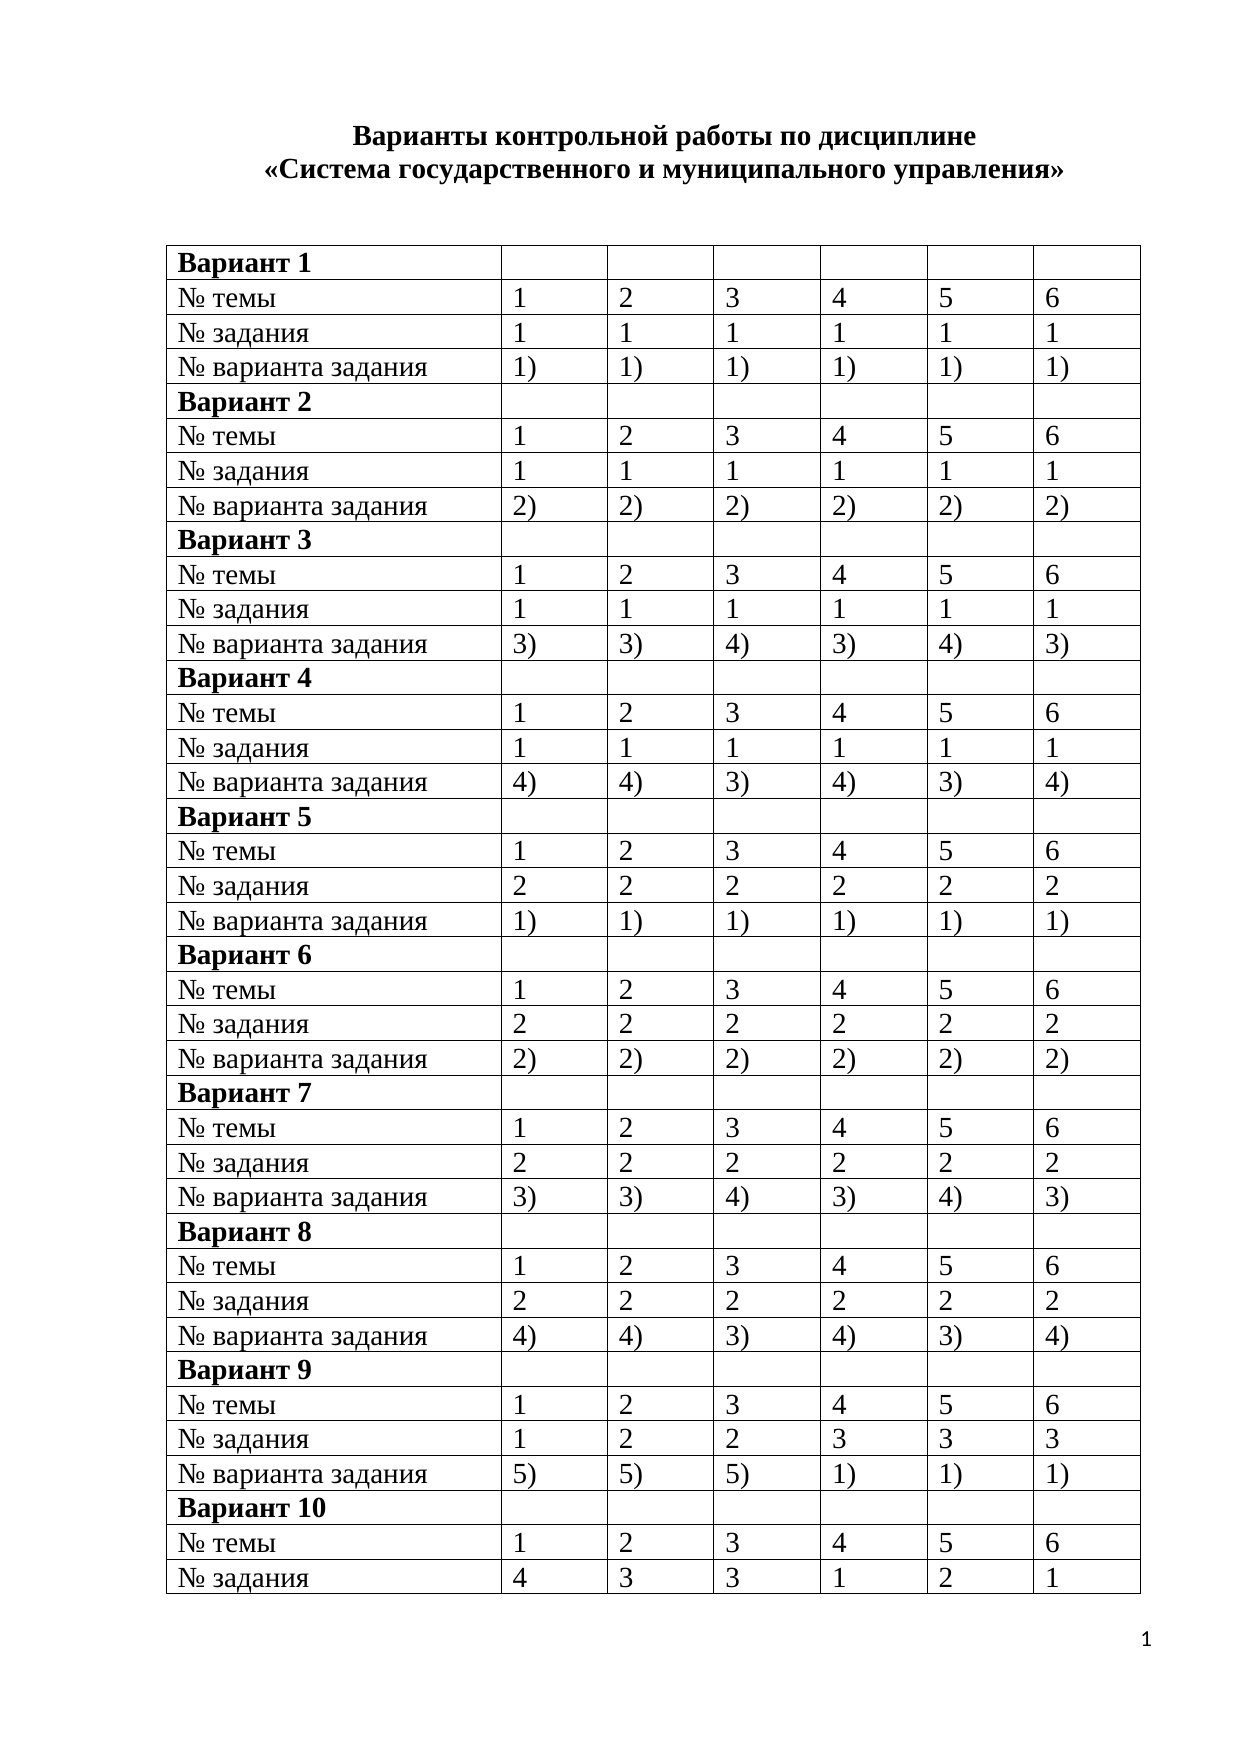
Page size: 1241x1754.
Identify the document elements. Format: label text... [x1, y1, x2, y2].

table_cell 2 [608, 419, 713, 452]
table_cell 6 [1034, 557, 1140, 590]
table_cell [502, 1352, 607, 1386]
table_cell [502, 384, 607, 417]
table_cell Вариант 7 [167, 1076, 501, 1109]
table_cell [714, 1491, 820, 1524]
table_cell 6 [1034, 1249, 1140, 1282]
table_header [821, 246, 927, 279]
table_cell 5 [928, 834, 1033, 867]
table_cell [928, 1214, 1033, 1247]
table_cell № задания [167, 315, 501, 348]
table_cell 4 [821, 1110, 927, 1144]
table_cell 1 [502, 730, 607, 763]
table_cell [502, 799, 607, 832]
table_cell 3) [714, 1318, 820, 1351]
table_cell 2 [714, 1421, 820, 1455]
table_cell [502, 937, 607, 971]
table_cell 5 [928, 557, 1033, 590]
table_cell 2 [821, 1006, 927, 1040]
table_cell 3) [608, 626, 713, 659]
table_cell 3 [714, 557, 820, 590]
table_cell 1 [502, 315, 607, 348]
table_cell 2) [502, 1041, 607, 1074]
table_cell [502, 1076, 607, 1109]
table_cell 5 [928, 972, 1033, 1005]
table_cell 4 [821, 1387, 927, 1420]
table_cell 2) [608, 1041, 713, 1074]
table_cell 1) [608, 903, 713, 936]
table_cell 4 [821, 280, 927, 314]
table_cell 1) [821, 1456, 927, 1489]
table_cell 2 [608, 1249, 713, 1282]
table_cell 3) [1034, 626, 1140, 659]
table_cell 2 [608, 834, 713, 867]
table_cell 1) [608, 349, 713, 383]
table_cell 3 [608, 1560, 713, 1593]
table_cell [1034, 799, 1140, 832]
table_cell 1) [714, 903, 820, 936]
table_cell 2 [502, 868, 607, 902]
table_cell [608, 937, 713, 971]
table_cell 2 [608, 1525, 713, 1559]
table_cell 1 [1034, 1560, 1140, 1593]
table_cell 4) [502, 764, 607, 798]
table_cell № темы [167, 1387, 501, 1420]
table_cell 2 [714, 1283, 820, 1317]
table_cell 2 [928, 1560, 1033, 1593]
table_cell 2 [714, 868, 820, 902]
table_cell 1 [502, 557, 607, 590]
table_cell 4) [821, 764, 927, 798]
table_cell [714, 937, 820, 971]
table_cell 1) [502, 903, 607, 936]
table_cell 1) [1034, 1456, 1140, 1489]
table_cell № задания [167, 453, 501, 487]
table_cell 1 [928, 315, 1033, 348]
table_cell 2 [608, 1110, 713, 1144]
table_cell 3 [714, 419, 820, 452]
table_cell 2) [1034, 1041, 1140, 1074]
table_cell [821, 522, 927, 556]
table_cell [928, 1076, 1033, 1109]
table_cell 3 [714, 280, 820, 314]
table_cell 3 [714, 1249, 820, 1282]
table_cell 1 [502, 834, 607, 867]
table_cell 6 [1034, 1110, 1140, 1144]
table_cell 2 [714, 1145, 820, 1178]
table_cell 4) [608, 1318, 713, 1351]
table_cell 3) [608, 1179, 713, 1213]
table_cell 2 [608, 1421, 713, 1455]
table_cell 3) [714, 764, 820, 798]
table_cell Вариант 9 [167, 1352, 501, 1386]
table_cell 1) [821, 349, 927, 383]
table_cell [502, 1491, 607, 1524]
table_cell 3 [714, 1387, 820, 1420]
table_cell № темы [167, 834, 501, 867]
table_cell 2 [928, 868, 1033, 902]
text «Система государственного и муниципального управления» [177, 152, 1152, 185]
table_cell 6 [1034, 834, 1140, 867]
table_cell [714, 1352, 820, 1386]
table_cell Вариант 3 [167, 522, 501, 556]
table_cell [608, 1214, 713, 1247]
table_cell 1 [1034, 315, 1140, 348]
table_cell 4 [821, 419, 927, 452]
table_cell 1 [502, 1110, 607, 1144]
table_cell 1 [502, 1249, 607, 1282]
table_cell 3 [714, 834, 820, 867]
table_cell 6 [1034, 972, 1140, 1005]
table_cell 2) [928, 1041, 1033, 1074]
table_cell 2) [502, 488, 607, 521]
table_cell 1 [714, 315, 820, 348]
table_cell 5 [928, 280, 1033, 314]
table_cell 1 [821, 1560, 927, 1593]
table_cell 6 [1034, 419, 1140, 452]
table_cell № задания [167, 1283, 501, 1317]
table_cell 1 [1034, 591, 1140, 625]
table_cell 1 [821, 591, 927, 625]
table_cell [502, 522, 607, 556]
table_cell 4) [608, 764, 713, 798]
table_cell 4) [1034, 1318, 1140, 1351]
table_cell № варианта задания [167, 1041, 501, 1074]
table_cell [928, 522, 1033, 556]
table_cell 3 [714, 1560, 820, 1593]
table_cell 2 [928, 1145, 1033, 1178]
table_cell [714, 799, 820, 832]
table_cell [1034, 661, 1140, 694]
table_cell № задания [167, 1145, 501, 1178]
table_cell Вариант 10 [167, 1491, 501, 1524]
table_cell № задания [167, 1560, 501, 1593]
table_cell 1 [1034, 453, 1140, 487]
table_cell 6 [1034, 695, 1140, 729]
table_cell 4 [502, 1560, 607, 1593]
table_cell [608, 1491, 713, 1524]
table_cell 2 [502, 1283, 607, 1317]
table_cell 2 [608, 695, 713, 729]
table_cell Вариант 4 [167, 661, 501, 694]
table_cell 5) [608, 1456, 713, 1489]
table_cell Вариант 6 [167, 937, 501, 971]
table_cell [1034, 1076, 1140, 1109]
table_cell 2 [928, 1283, 1033, 1317]
table_cell 2 [1034, 1006, 1140, 1040]
table_cell 1 [928, 730, 1033, 763]
table_cell [821, 937, 927, 971]
table_cell 4) [714, 1179, 820, 1213]
table_cell 2 [1034, 1283, 1140, 1317]
table_cell [1034, 384, 1140, 417]
table_cell № темы [167, 1249, 501, 1282]
table_cell 2) [714, 488, 820, 521]
table_cell № темы [167, 1110, 501, 1144]
table_cell 1 [608, 453, 713, 487]
table_cell 2 [928, 1006, 1033, 1040]
table_cell [1034, 522, 1140, 556]
table_cell 1 [502, 1525, 607, 1559]
table_cell 2) [1034, 488, 1140, 521]
table_cell 2 [714, 1006, 820, 1040]
table_cell 3 [714, 1110, 820, 1144]
table_cell 3 [714, 695, 820, 729]
table_cell № варианта задания [167, 764, 501, 798]
table_cell 6 [1034, 1525, 1140, 1559]
table_cell 1 [502, 972, 607, 1005]
table_cell 1 [502, 419, 607, 452]
table_cell 2 [502, 1006, 607, 1040]
table_cell 1 [502, 453, 607, 487]
table_cell [928, 384, 1033, 417]
text Варианты контрольной работы по дисциплине [177, 118, 1152, 152]
table_cell 1 [502, 591, 607, 625]
table_cell 3 [714, 972, 820, 1005]
table_cell № варианта задания [167, 1318, 501, 1351]
table_cell 3) [821, 626, 927, 659]
table_cell 2 [1034, 1145, 1140, 1178]
table_cell 1 [714, 453, 820, 487]
table_cell 2 [821, 868, 927, 902]
table_cell 3) [502, 1179, 607, 1213]
table_cell 6 [1034, 1387, 1140, 1420]
table_header [714, 246, 820, 279]
table_cell [1034, 937, 1140, 971]
table_cell № задания [167, 591, 501, 625]
table_cell 1) [821, 903, 927, 936]
table_cell 5) [502, 1456, 607, 1489]
table_cell № темы [167, 1525, 501, 1559]
table_cell № темы [167, 557, 501, 590]
table_cell [502, 661, 607, 694]
table_cell 3) [821, 1179, 927, 1213]
table_cell 4) [714, 626, 820, 659]
table_cell 1 [502, 1421, 607, 1455]
table_cell [714, 522, 820, 556]
table_cell 1) [502, 349, 607, 383]
table_cell № темы [167, 972, 501, 1005]
table_cell [928, 937, 1033, 971]
table_cell [821, 799, 927, 832]
table_cell № задания [167, 1006, 501, 1040]
table_cell 2 [1034, 868, 1140, 902]
table_cell 1 [502, 1387, 607, 1420]
table_cell [821, 1491, 927, 1524]
table_cell [1034, 1491, 1140, 1524]
table_cell 3) [502, 626, 607, 659]
table_cell Вариант 2 [167, 384, 501, 417]
table_cell Вариант 5 [167, 799, 501, 832]
table_cell 4) [502, 1318, 607, 1351]
table_cell Вариант 8 [167, 1214, 501, 1247]
table_cell 2 [608, 1006, 713, 1040]
table_cell [928, 1352, 1033, 1386]
table_cell 1) [1034, 349, 1140, 383]
table_cell [928, 1491, 1033, 1524]
table_cell 4) [821, 1318, 927, 1351]
table_cell № варианта задания [167, 903, 501, 936]
table_cell 6 [1034, 280, 1140, 314]
table_cell 2) [608, 488, 713, 521]
table_cell № задания [167, 730, 501, 763]
table_cell 2 [608, 868, 713, 902]
table_cell 1) [928, 349, 1033, 383]
table_header Вариант 1 [167, 246, 501, 279]
table_cell 4 [821, 557, 927, 590]
table_cell [714, 1076, 820, 1109]
table_cell 1 [714, 730, 820, 763]
table_header [502, 246, 607, 279]
table_cell [608, 1076, 713, 1109]
table_cell [821, 1214, 927, 1247]
table_cell [928, 799, 1033, 832]
table_cell № темы [167, 695, 501, 729]
table_cell 5 [928, 1387, 1033, 1420]
table_cell [821, 1352, 927, 1386]
table_cell 5 [928, 1525, 1033, 1559]
table_cell [928, 661, 1033, 694]
table_cell № варианта задания [167, 488, 501, 521]
table_cell № темы [167, 280, 501, 314]
table_cell [821, 661, 927, 694]
table_cell № варианта задания [167, 1456, 501, 1489]
table_cell 4) [1034, 764, 1140, 798]
table_cell 4 [821, 972, 927, 1005]
table_cell № варианта задания [167, 349, 501, 383]
table_cell 2 [821, 1145, 927, 1178]
table_cell № варианта задания [167, 1179, 501, 1213]
table_cell 2) [714, 1041, 820, 1074]
table_cell [608, 522, 713, 556]
table_cell 5 [928, 419, 1033, 452]
table_cell [608, 384, 713, 417]
table_cell [714, 384, 820, 417]
table_cell [714, 1214, 820, 1247]
table_cell 1 [928, 453, 1033, 487]
table_cell 2) [928, 488, 1033, 521]
table_header [608, 246, 713, 279]
table_cell 1) [928, 903, 1033, 936]
table_cell 3 [1034, 1421, 1140, 1455]
table_cell 2 [502, 1145, 607, 1178]
table_cell 2 [608, 1387, 713, 1420]
table_cell № темы [167, 419, 501, 452]
table_cell 4 [821, 695, 927, 729]
table_cell 5 [928, 695, 1033, 729]
table_cell 2 [821, 1283, 927, 1317]
table_cell 1) [1034, 903, 1140, 936]
table_cell [821, 1076, 927, 1109]
table_cell 5) [714, 1456, 820, 1489]
table_cell 3 [714, 1525, 820, 1559]
table_cell [714, 661, 820, 694]
table_cell [608, 799, 713, 832]
table_cell 3 [928, 1421, 1033, 1455]
table_cell 2 [608, 280, 713, 314]
table_header [928, 246, 1033, 279]
table_cell 1 [608, 315, 713, 348]
table_cell 2) [821, 1041, 927, 1074]
table_cell [821, 384, 927, 417]
table_cell 1) [714, 349, 820, 383]
table_cell 1 [821, 453, 927, 487]
table_cell [1034, 1352, 1140, 1386]
table_cell 1) [928, 1456, 1033, 1489]
table_cell 1 [608, 730, 713, 763]
table_cell № задания [167, 868, 501, 902]
table_cell 4 [821, 834, 927, 867]
table_header [1034, 246, 1140, 279]
table_cell 3 [821, 1421, 927, 1455]
table_cell 1 [821, 730, 927, 763]
table_cell 4) [928, 626, 1033, 659]
table_cell 1 [1034, 730, 1140, 763]
table_cell [608, 661, 713, 694]
table_cell № задания [167, 1421, 501, 1455]
table_cell [608, 1352, 713, 1386]
table_cell 2 [608, 1283, 713, 1317]
table_cell 3) [1034, 1179, 1140, 1213]
table_cell 4 [821, 1525, 927, 1559]
table_cell [502, 1214, 607, 1247]
table_cell 1 [502, 695, 607, 729]
table_cell 3) [928, 764, 1033, 798]
table_cell 2 [608, 1145, 713, 1178]
table_cell 1 [928, 591, 1033, 625]
table_cell 1 [821, 315, 927, 348]
table_cell 3) [928, 1318, 1033, 1351]
table_cell 5 [928, 1249, 1033, 1282]
table_cell № варианта задания [167, 626, 501, 659]
table_cell 1 [714, 591, 820, 625]
table_cell 2) [821, 488, 927, 521]
table_cell 1 [608, 591, 713, 625]
table_cell 1 [502, 280, 607, 314]
table_cell 2 [608, 972, 713, 1005]
table_cell 4) [928, 1179, 1033, 1213]
table_cell 2 [608, 557, 713, 590]
table_cell 5 [928, 1110, 1033, 1144]
table_cell [1034, 1214, 1140, 1247]
table_cell 4 [821, 1249, 927, 1282]
